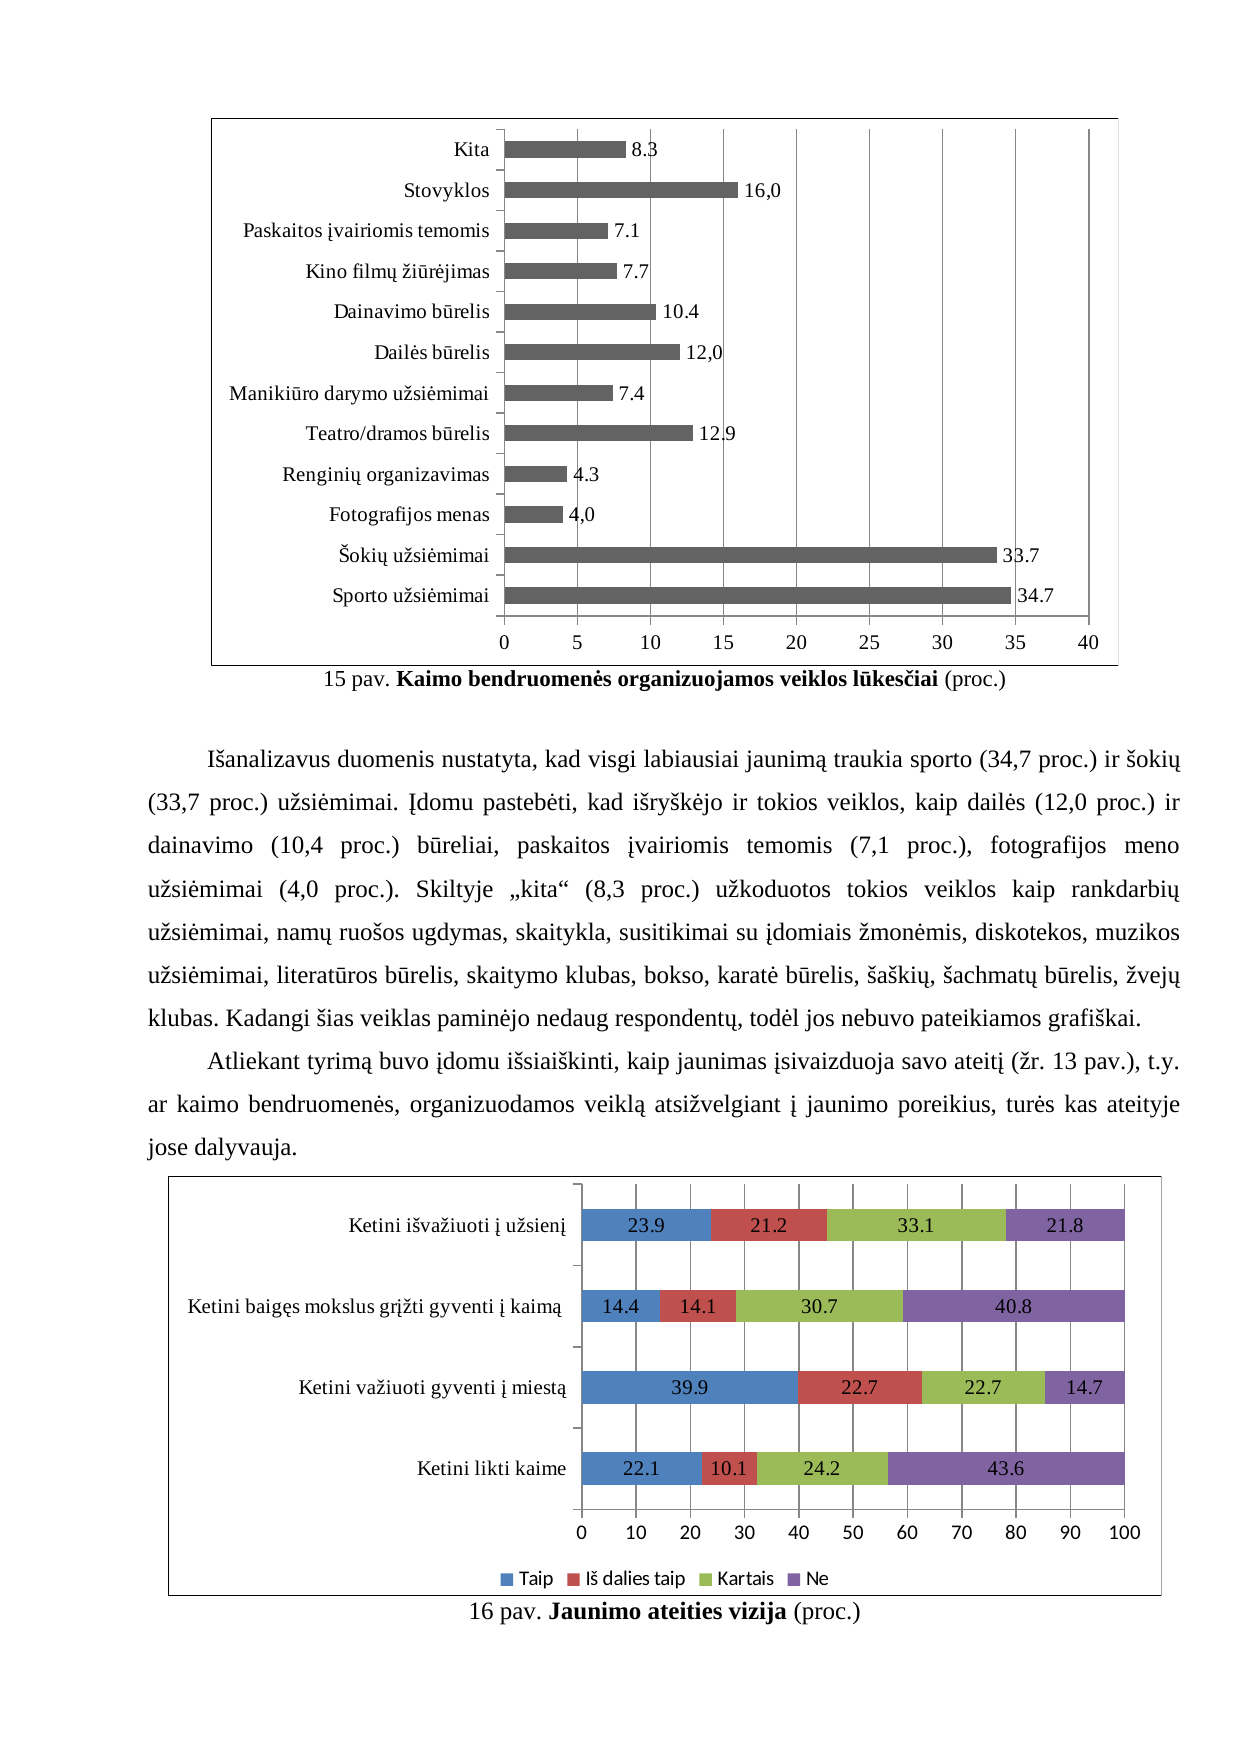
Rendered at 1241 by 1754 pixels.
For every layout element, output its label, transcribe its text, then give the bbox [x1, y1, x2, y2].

text Atliekant tyrimą buvo įdomu išsiaiškinti, kaip jaunimas įsivaizduoja savo ateitį (žr. 13 pav.), t.y. ar kaimo bendruomenės, organizuodamos veiklą atsižvelgiant į jaunimo poreikius, turės kas ateityje jose dalyvauja. [148, 1046, 1181, 1161]
text Išanalizavus duomenis nustatyta, kad visgi labiausiai jaunimą traukia sporto (34,7 proc.) ir šokių (33,7 proc.) užsiėmimai. Įdomu pastebėti, kad išryškėjo ir tokios veiklos, kaip dailės (12,0 proc.) ir dainavimo (10,4 proc.) būreliai, paskaitos įvairiomis temomis (7,1 proc.), fotografijos meno užsiėmimai (4,0 proc.). Skiltyje „kita“ (8,3 proc.) užkoduotos tokios veiklos kaip rankdarbių užsiėmimai, namų ruošos ugdymas, skaitykla, susitikimai su įdomiais žmonėmis, diskotekos, muzikos užsiėmimai, literatūros būrelis, skaitymo klubas, bokso, karatė būrelis, šaškių, šachmatų būrelis, žvejų klubas. Kadangi šias veiklas paminėjo nedaug respondentų, todėl jos nebuvo pateikiamos grafiškai. [148, 744, 1181, 1032]
text 15 pav. Kaimo bendruomenės organizuojamos veiklos lūkesčiai (proc.) [148, 665, 1181, 692]
text 16 pav. Jaunimo ateities vizija (proc.) [148, 1596, 1181, 1625]
